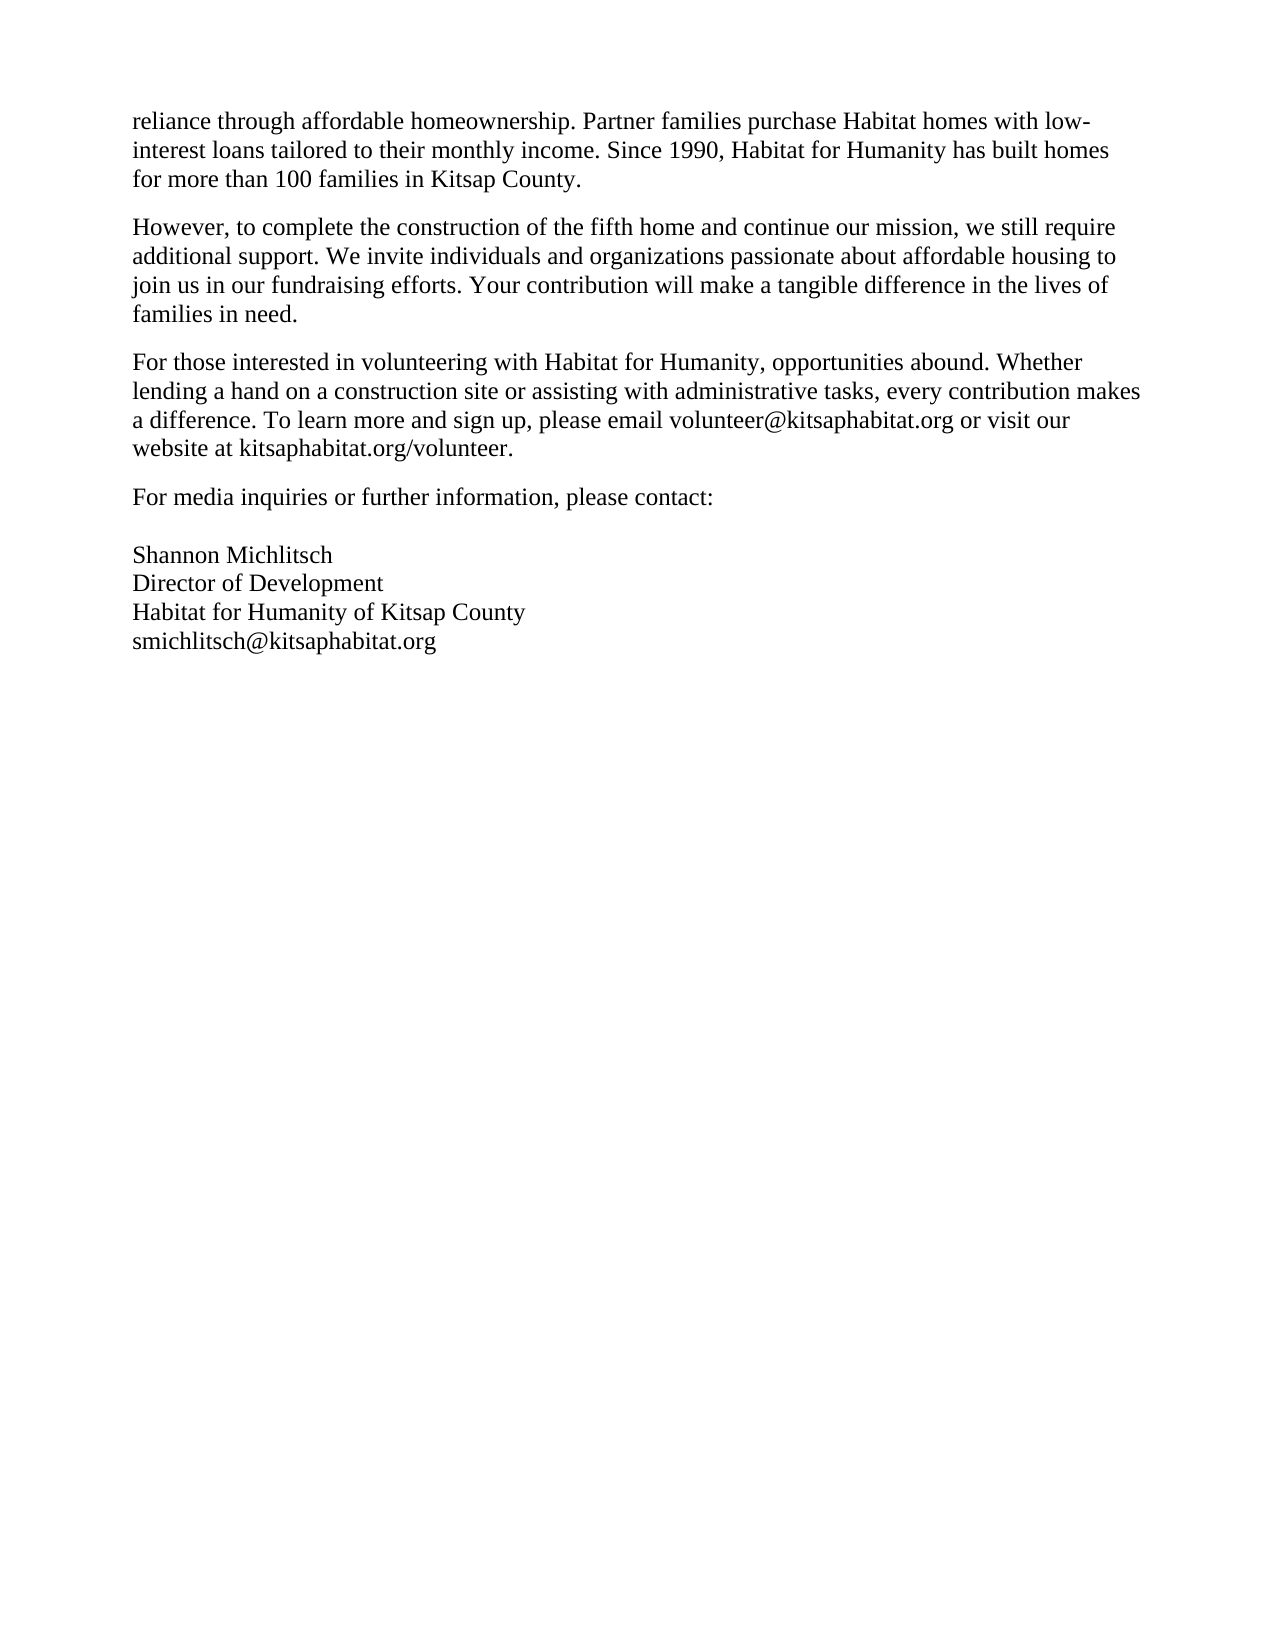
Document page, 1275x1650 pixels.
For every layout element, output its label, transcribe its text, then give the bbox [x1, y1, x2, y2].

text However, to complete the construction of the fifth home and continue our mission, we still require additional support. We invite individuals and organizations passionate about affordable housing to join us in our fundraising efforts. Your contribution will make a tangible difference in the lives of families in need. [132, 212, 1141, 347]
text Shannon Michlitsch [132, 540, 1141, 568]
text Director of Development [132, 568, 1141, 597]
text smichlitsch@kitsaphabitat.org [132, 626, 1141, 655]
text For those interested in volunteering with Habitat for Humanity, opportunities abound. Whether lending a hand on a construction site or assisting with administrative tasks, every contribution makes a difference. To learn more and sign up, please email volunteer@kitsaphabitat.org or visit our website at kitsaphabitat.org/volunteer. [132, 347, 1141, 482]
text Habitat for Humanity of Kitsap County [132, 597, 1141, 626]
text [132, 106, 1141, 212]
text For media inquiries or further information, please contact: [132, 482, 1141, 511]
